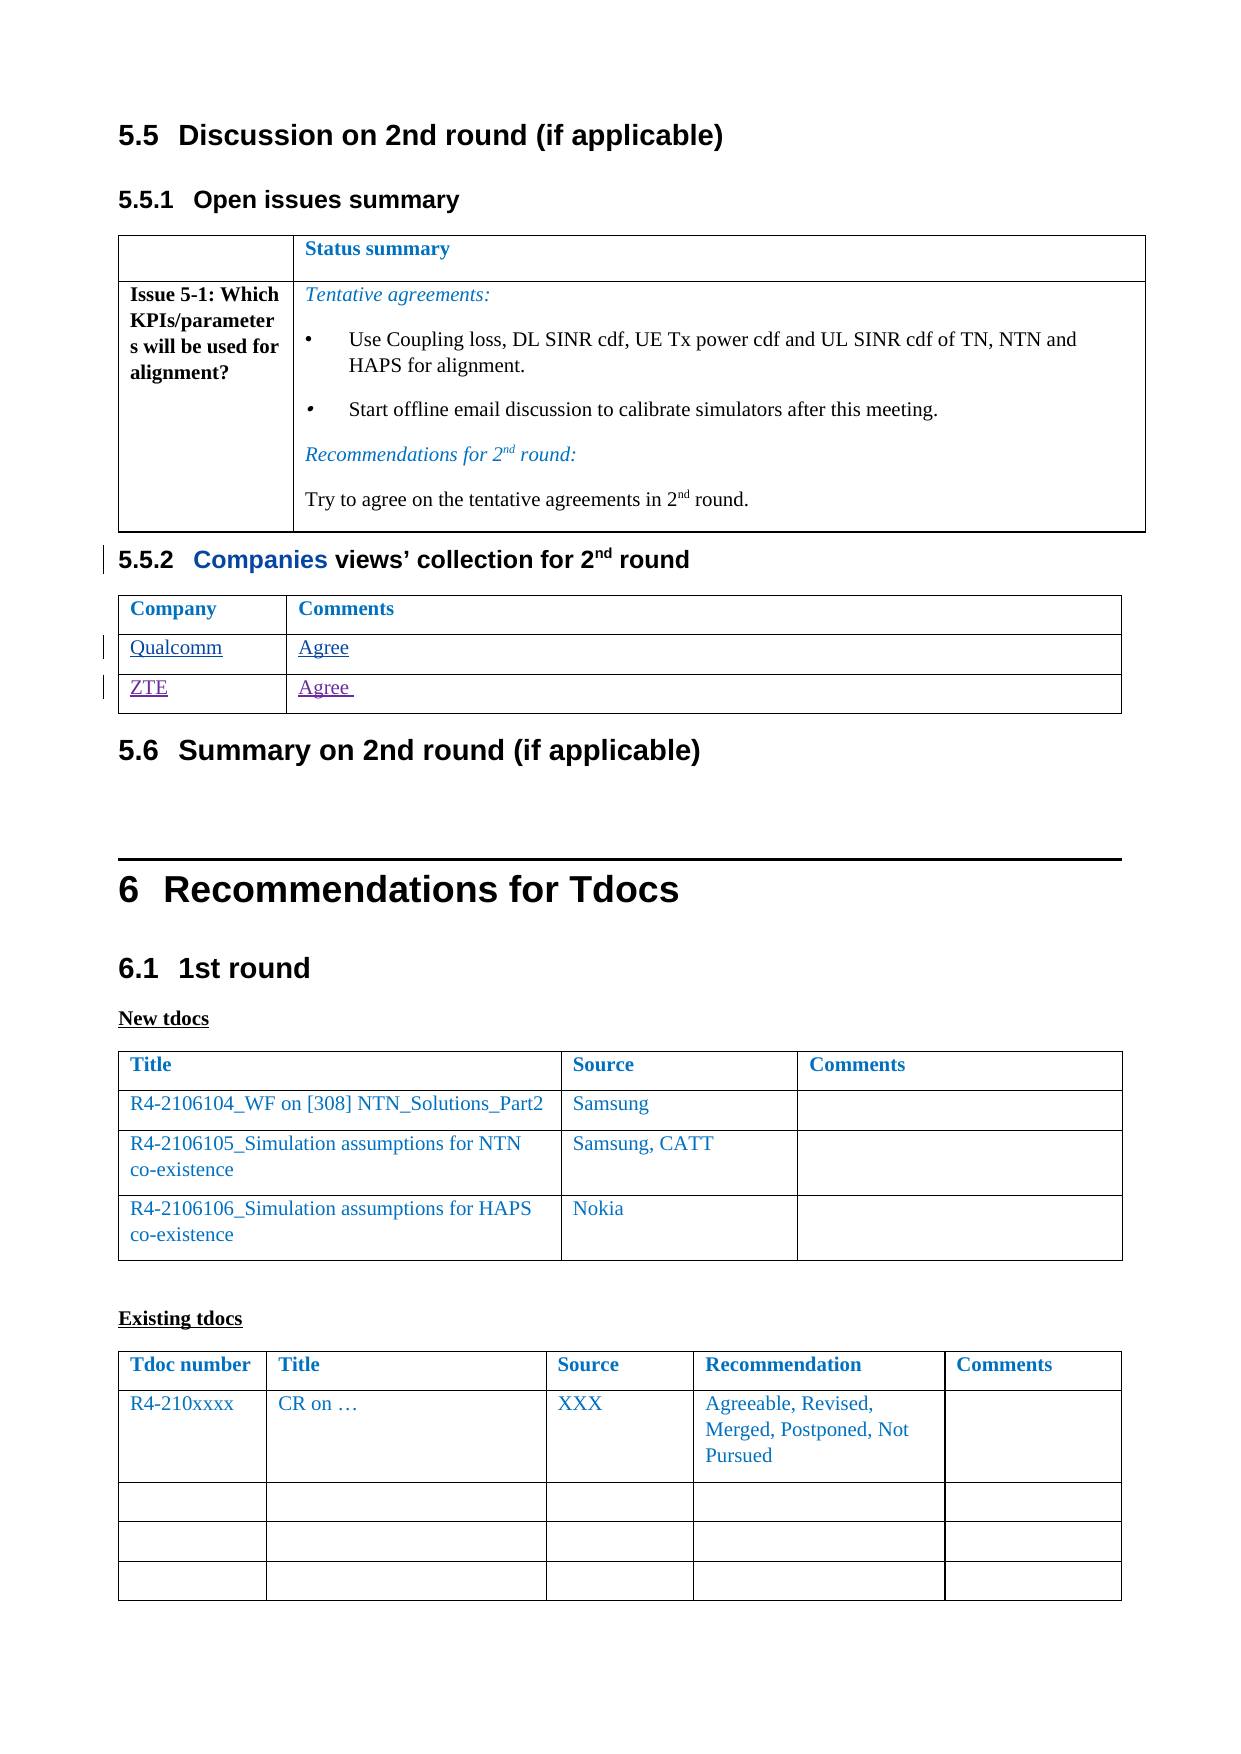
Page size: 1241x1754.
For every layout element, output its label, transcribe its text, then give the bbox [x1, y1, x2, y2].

subtitle Summary on 2nd round (if applicable) [118, 733, 1122, 766]
table_header Tdoc number [119, 1352, 266, 1390]
table_cell Agreeable, Revised, Merged, Postponed, Not Pursued [694, 1391, 944, 1482]
table_cell [946, 1522, 1121, 1561]
table_header Comments [798, 1052, 1122, 1090]
table_cell Issue 5-1: Which KPIs/parameters will be used for alignment? [119, 282, 293, 531]
table_cell Nokia [562, 1196, 797, 1260]
table_cell [119, 1562, 266, 1600]
table_cell XXX [547, 1391, 693, 1482]
table_header Source [547, 1352, 693, 1390]
table_header Recommendation [694, 1352, 944, 1390]
table_cell [287, 675, 1121, 713]
table_cell [946, 1562, 1121, 1600]
table_cell Tentative agreements: Use Coupling loss, DL SINR cdf, UE Tx power cdf and UL SINR cdf of TN, NTN and HAPS for alignment. Start offline email discussion to calibrate simulators after this meeting. Recommendations for 2nd round: Try to agree on the tentative agreements in 2nd round. [294, 282, 1145, 531]
table_cell [119, 635, 286, 674]
table_cell [119, 1522, 266, 1561]
table_cell [267, 1522, 546, 1561]
table_cell [946, 1483, 1121, 1521]
table_cell [267, 1483, 546, 1521]
table_cell [267, 1562, 546, 1600]
table_header Title [267, 1352, 546, 1390]
table_cell Samsung [562, 1091, 797, 1129]
table_header Source [562, 1052, 797, 1090]
text New tdocs [118, 1006, 1122, 1030]
table_header Company [119, 596, 286, 634]
table_cell [287, 635, 1121, 674]
table_cell R4-210xxxx [119, 1391, 266, 1482]
table_cell [798, 1091, 1122, 1129]
table_header Status summary [294, 236, 1145, 281]
table_cell [547, 1483, 693, 1521]
subtitle Recommendations for Tdocs [118, 861, 1122, 910]
subtitle 1st round [118, 951, 1122, 984]
table_cell [694, 1483, 944, 1521]
table_cell R4-2106105_Simulation assumptions for NTN co-existence [119, 1131, 561, 1195]
table_cell CR on … [267, 1391, 546, 1482]
table_cell Samsung, CATT [562, 1131, 797, 1195]
table_cell R4-2106106_Simulation assumptions for HAPS co-existence [119, 1196, 561, 1260]
table_cell [798, 1196, 1122, 1260]
table_header [119, 236, 293, 281]
subtitle Open issues summary [118, 185, 1122, 214]
text Existing tdocs [118, 1306, 1122, 1330]
table_cell [547, 1522, 693, 1561]
table_cell R4-2106104_WF on [308] NTN_Solutions_Part2 [119, 1091, 561, 1129]
table_header Title [119, 1052, 561, 1090]
table_cell [694, 1522, 944, 1561]
table_cell [694, 1562, 944, 1600]
table_header Comments [287, 596, 1121, 634]
table_cell [798, 1131, 1122, 1195]
table_cell [119, 1483, 266, 1521]
table_cell [119, 675, 286, 713]
subtitle Companies views’ collection for 2nd round [118, 545, 1122, 574]
subtitle Discussion on 2nd round (if applicable) [118, 118, 1122, 152]
table_header Comments [946, 1352, 1121, 1390]
table_cell [547, 1562, 693, 1600]
table_cell [946, 1391, 1121, 1482]
